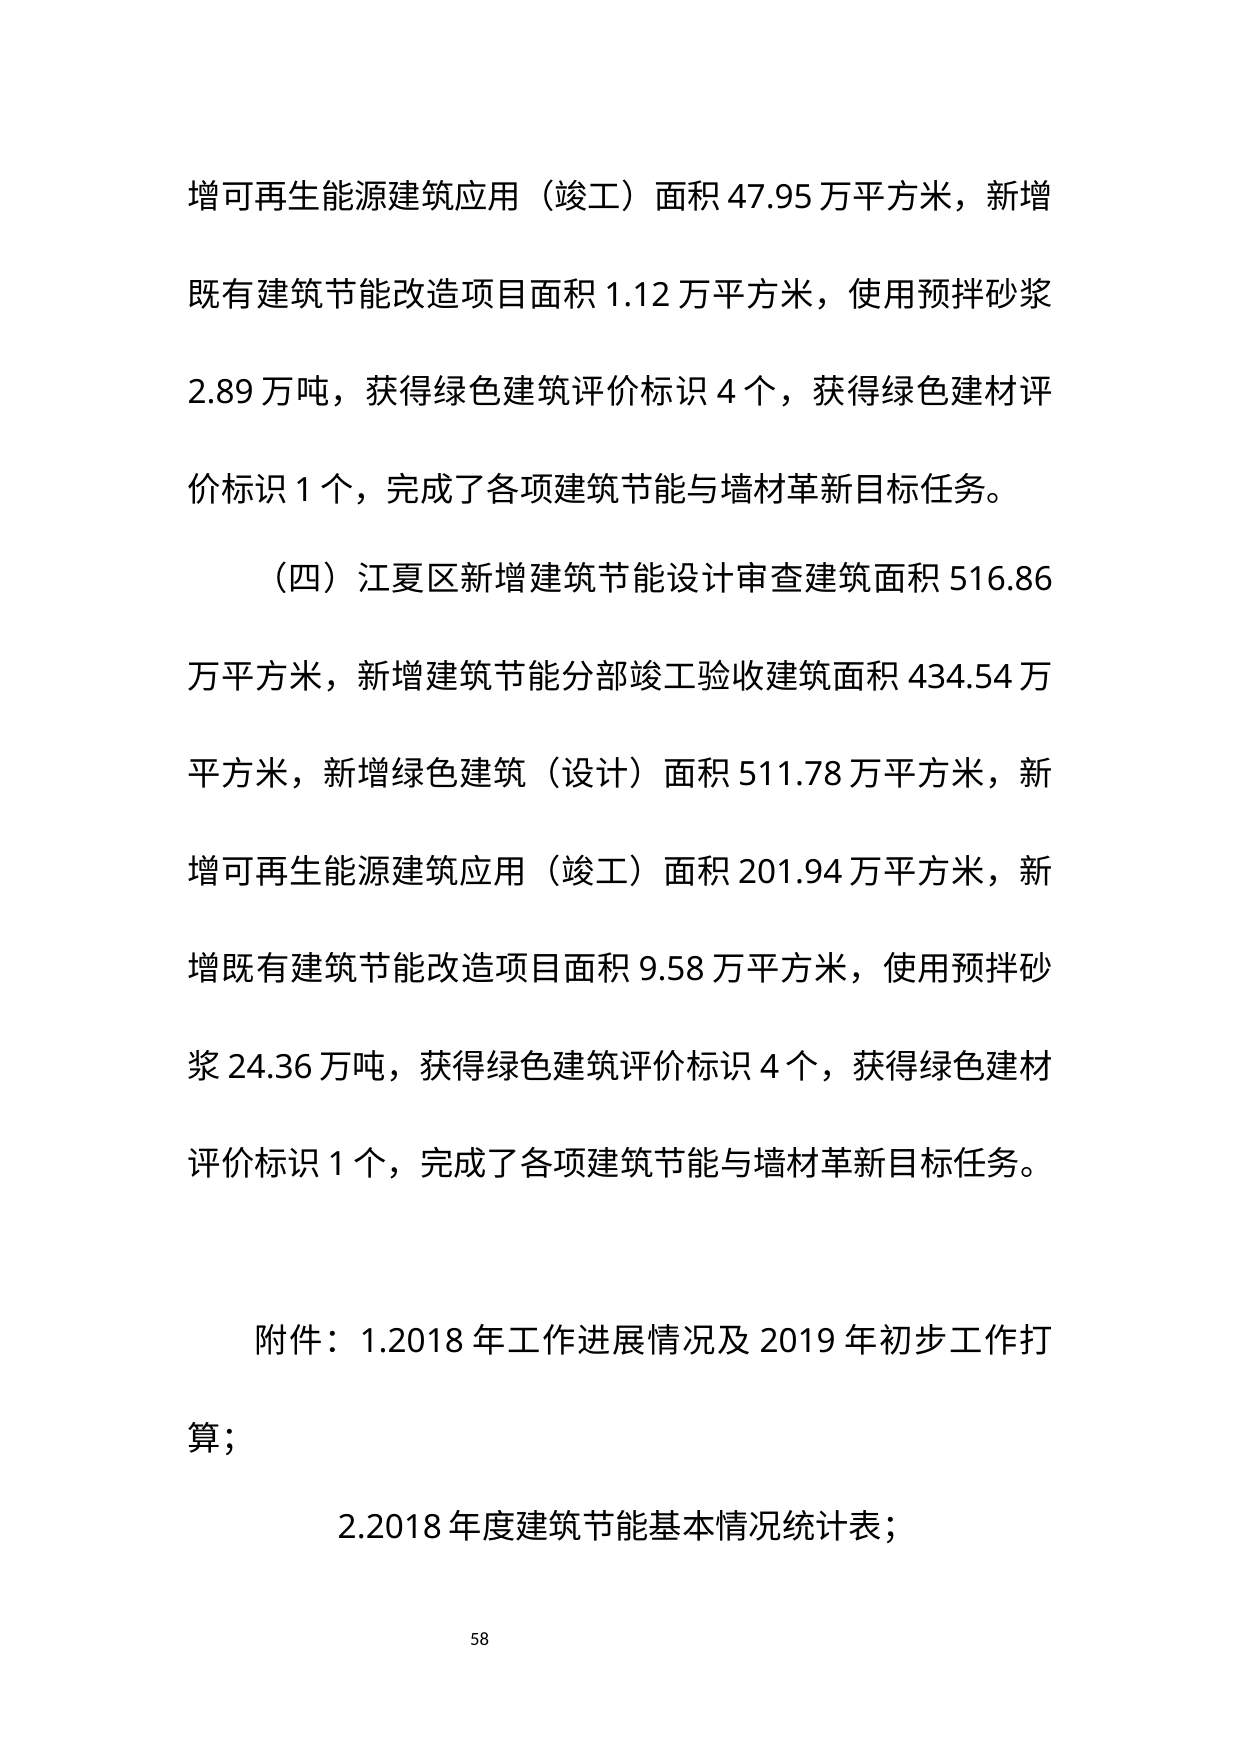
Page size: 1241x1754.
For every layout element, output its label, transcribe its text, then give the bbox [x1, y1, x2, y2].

text 2.2018年度建筑节能基本情况统计表； [187, 1492, 1053, 1557]
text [187, 162, 1053, 519]
text （四）江夏区新增建筑节能设计审查建筑面积516.86万平方米，新增建筑节能分部竣工验收建筑面积434.54万平方米，新增绿色建筑（设计）面积511.78万平方米，新增可再生能源建筑应用（竣工）面积201.94万平方米，新增既有建筑节能改造项目面积9.58万平方米，使用预拌砂浆24.36万吨，获得绿色建筑评价标识4个，获得绿色建材评价标识1个，完成了各项建筑节能与墙材革新目标任务。 [187, 544, 1053, 1194]
text 附件：1.2018年工作进展情况及2019年初步工作打算； [187, 1306, 1053, 1468]
